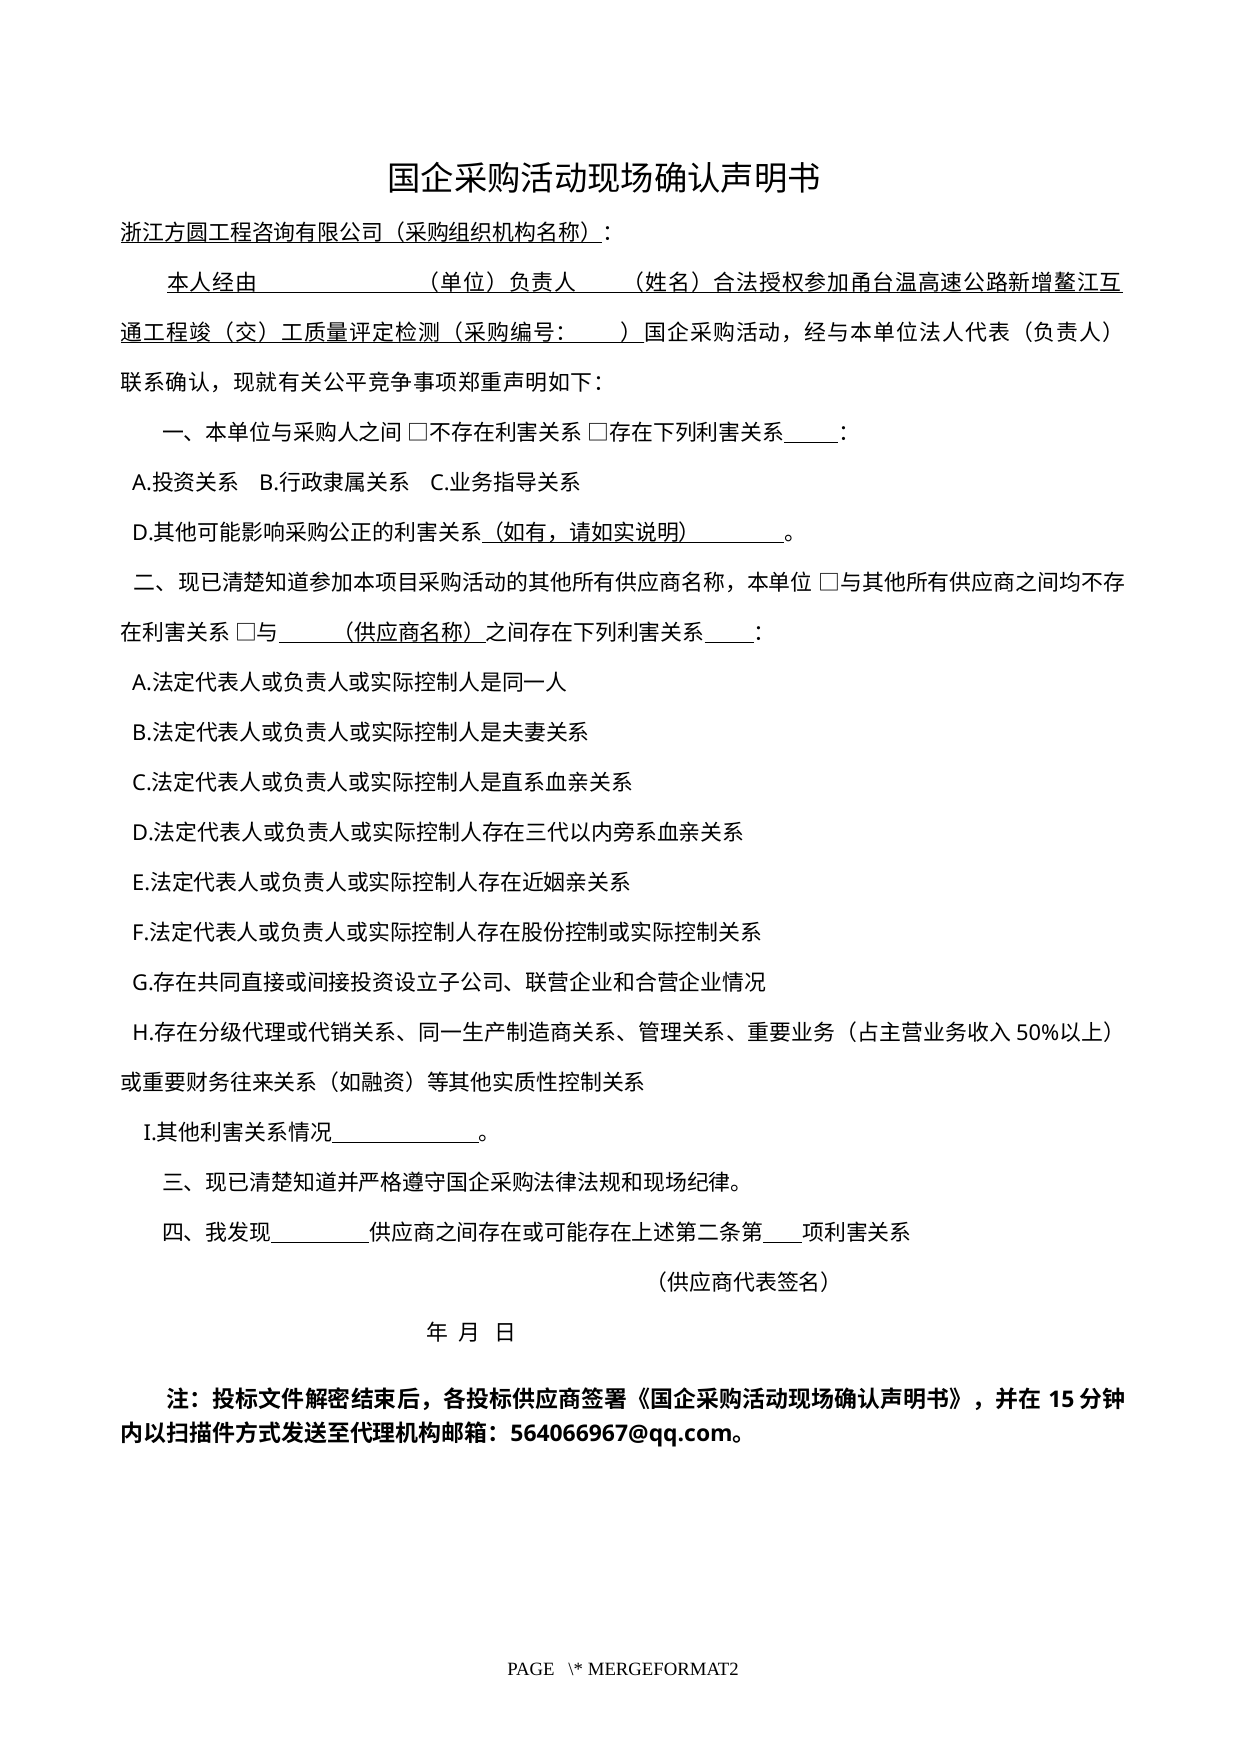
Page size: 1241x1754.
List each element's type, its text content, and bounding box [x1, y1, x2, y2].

text F.法定代表人或负责人或实际控制人存在股份控制或实际控制关系 [121, 900, 1125, 950]
text （供应商代表签名） [121, 1250, 1125, 1300]
text A.投资关系 B.行政隶属关系 C.业务指导关系 [121, 450, 1125, 500]
text B.法定代表人或负责人或实际控制人是夫妻关系 [121, 700, 1125, 750]
list 现已清楚知道并严格遵守国企采购法律法规和现场纪律。 [121, 1150, 1125, 1200]
text D.法定代表人或负责人或实际控制人存在三代以内旁系血亲关系 [121, 800, 1125, 850]
text C.法定代表人或负责人或实际控制人是直系血亲关系 [121, 750, 1125, 800]
list 我发现 供应商之间存在或可能存在上述第二条第 项利害关系 [121, 1200, 1125, 1250]
text 注：投标文件解密结束后，各投标供应商签署《国企采购活动现场确认声明书》，并在15分钟内以扫描件方式发送至代理机构邮箱：564066967@qq.com。 [121, 1381, 1125, 1448]
list 本单位与采购人之间 □不存在利害关系 □存在下列利害关系 ： [121, 400, 1125, 450]
text 年 月 日 [121, 1300, 1125, 1350]
text E.法定代表人或负责人或实际控制人存在近姻亲关系 [121, 850, 1125, 900]
text D.其他可能影响采购公正的利害关系（如有，请如实说明） 。 [121, 500, 1125, 550]
text 二、现已清楚知道参加本项目采购活动的其他所有供应商名称，本单位 □与其他所有供应商之间均不存在利害关系 □与 （供应商名称）之间存在下列利害关系 ： [121, 550, 1125, 650]
text G.存在共同直接或间接投资设立子公司、联营企业和合营企业情况 [121, 950, 1125, 1000]
text 国企采购活动现场确认声明书 [121, 150, 1125, 200]
text H.存在分级代理或代销关系、同一生产制造商关系、管理关系、重要业务（占主营业务收入50%以上）或重要财务往来关系（如融资）等其他实质性控制关系 [121, 1000, 1125, 1100]
text 浙江方圆工程咨询有限公司（采购组织机构名称）： [121, 200, 1125, 250]
text A.法定代表人或负责人或实际控制人是同一人 [121, 650, 1125, 700]
text 本人经由 （单位）负责人 （姓名）合法授权参加甬台温高速公路新增鳌江互通工程竣（交）工质量评定检测（采购编号： ）国企采购活动，经与本单位法人代表（负责人）联系确认，现就有关公平竞争事项郑重声明如下： [121, 250, 1125, 400]
text I.其他利害关系情况 。 [121, 1100, 1125, 1150]
